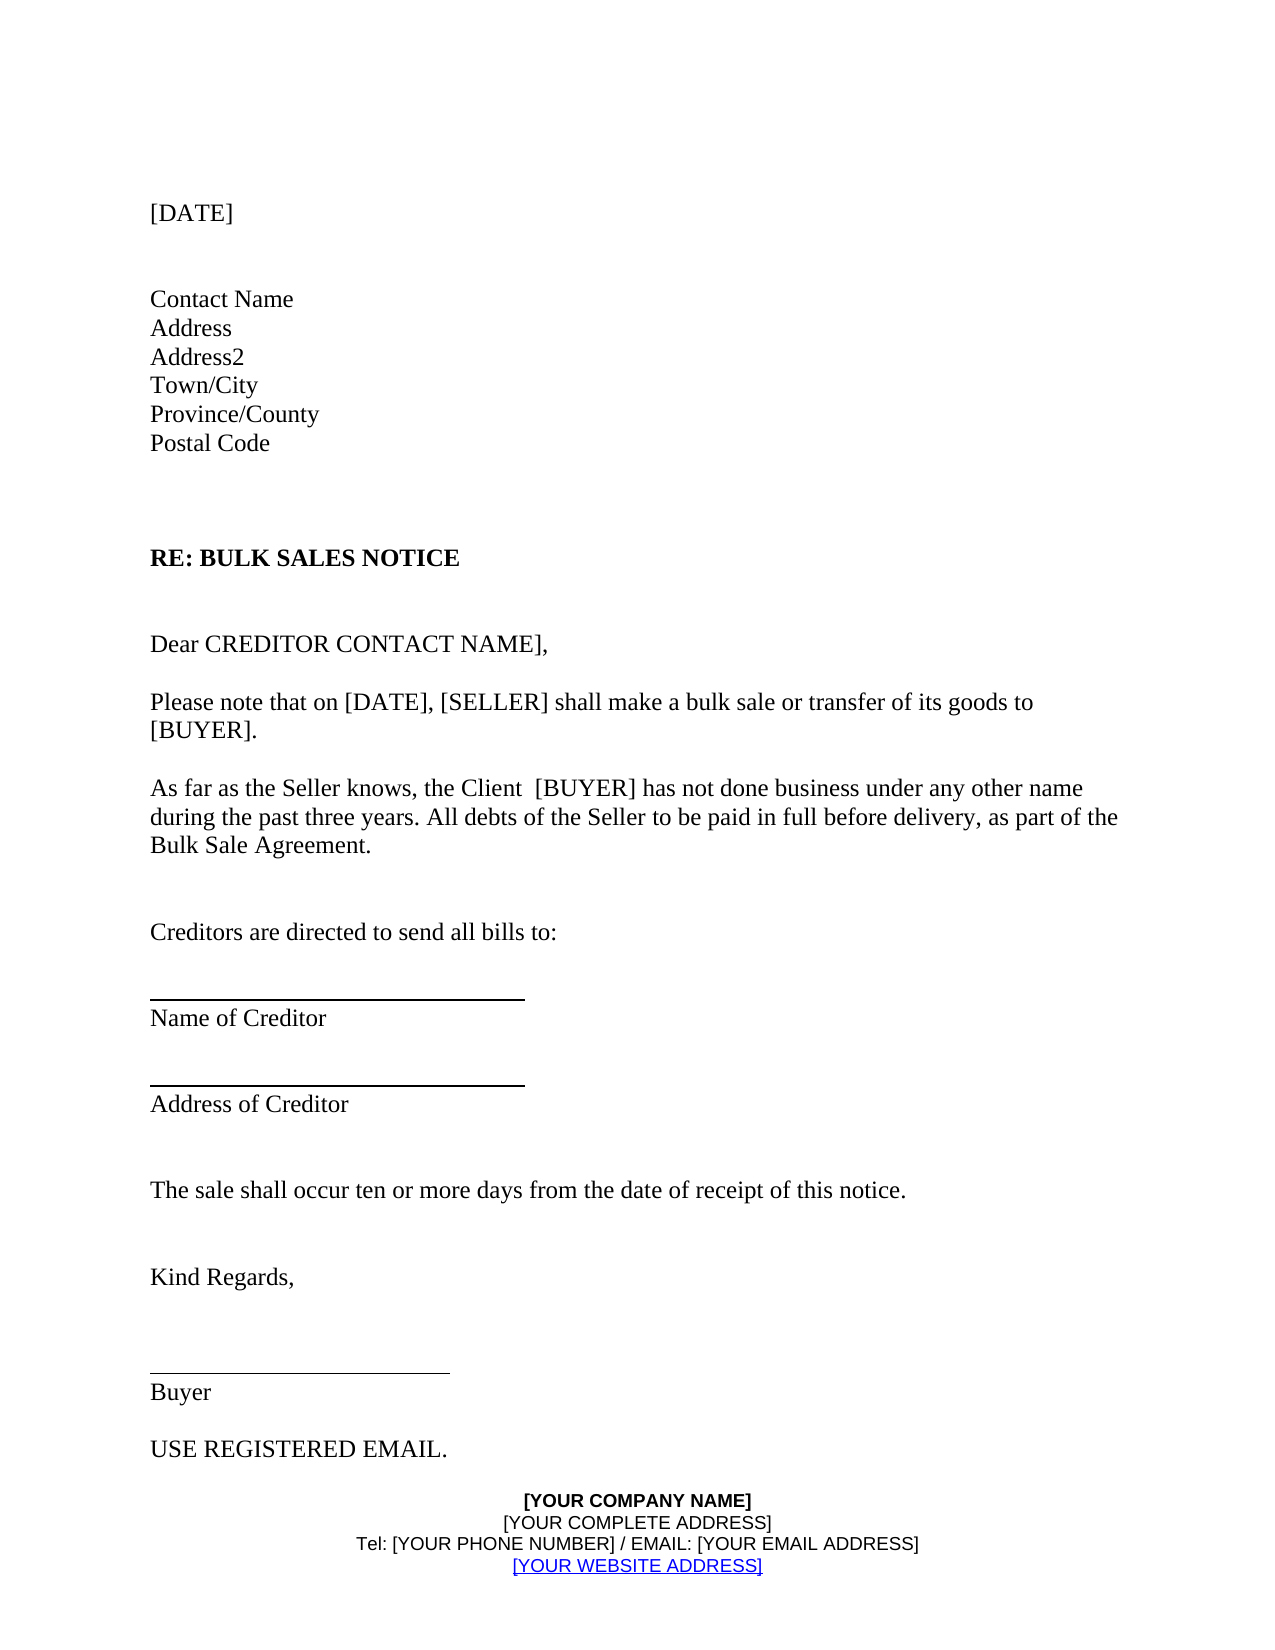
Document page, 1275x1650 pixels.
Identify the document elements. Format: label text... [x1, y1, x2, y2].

text Address2 [150, 342, 1125, 370]
text Name of Creditor [150, 1003, 1125, 1032]
text USE REGISTERED EMAIL. [150, 1434, 1125, 1463]
text Kind Regards, [150, 1262, 1125, 1290]
text Province/County [150, 399, 1125, 428]
text Creditors are directed to send all bills to: [150, 917, 1125, 945]
text [DATE] [150, 198, 1125, 227]
text Town/City [150, 370, 1125, 399]
text As far as the Seller knows, the Client [BUYER] has not done business under any other name during the past three years. All debts of the Seller to be paid in full before delivery, as part of the Bulk Sale Agreement. [150, 773, 1125, 859]
text RE: BULK SALES NOTICE [150, 543, 1125, 572]
text The sale shall occur ten or more days from the date of receipt of this notice. [150, 1175, 1125, 1204]
text Address [150, 313, 1125, 342]
text Buyer [150, 1377, 1125, 1405]
text Address of Creditor [150, 1089, 1125, 1118]
text Dear CREDITOR CONTACT NAME], [150, 629, 1125, 658]
text Postal Code [150, 428, 1125, 457]
text Contact Name [150, 284, 1125, 313]
text Please note that on [DATE], [SELLER] shall make a bulk sale or transfer of its goods to [BUYER]. [150, 687, 1125, 744]
